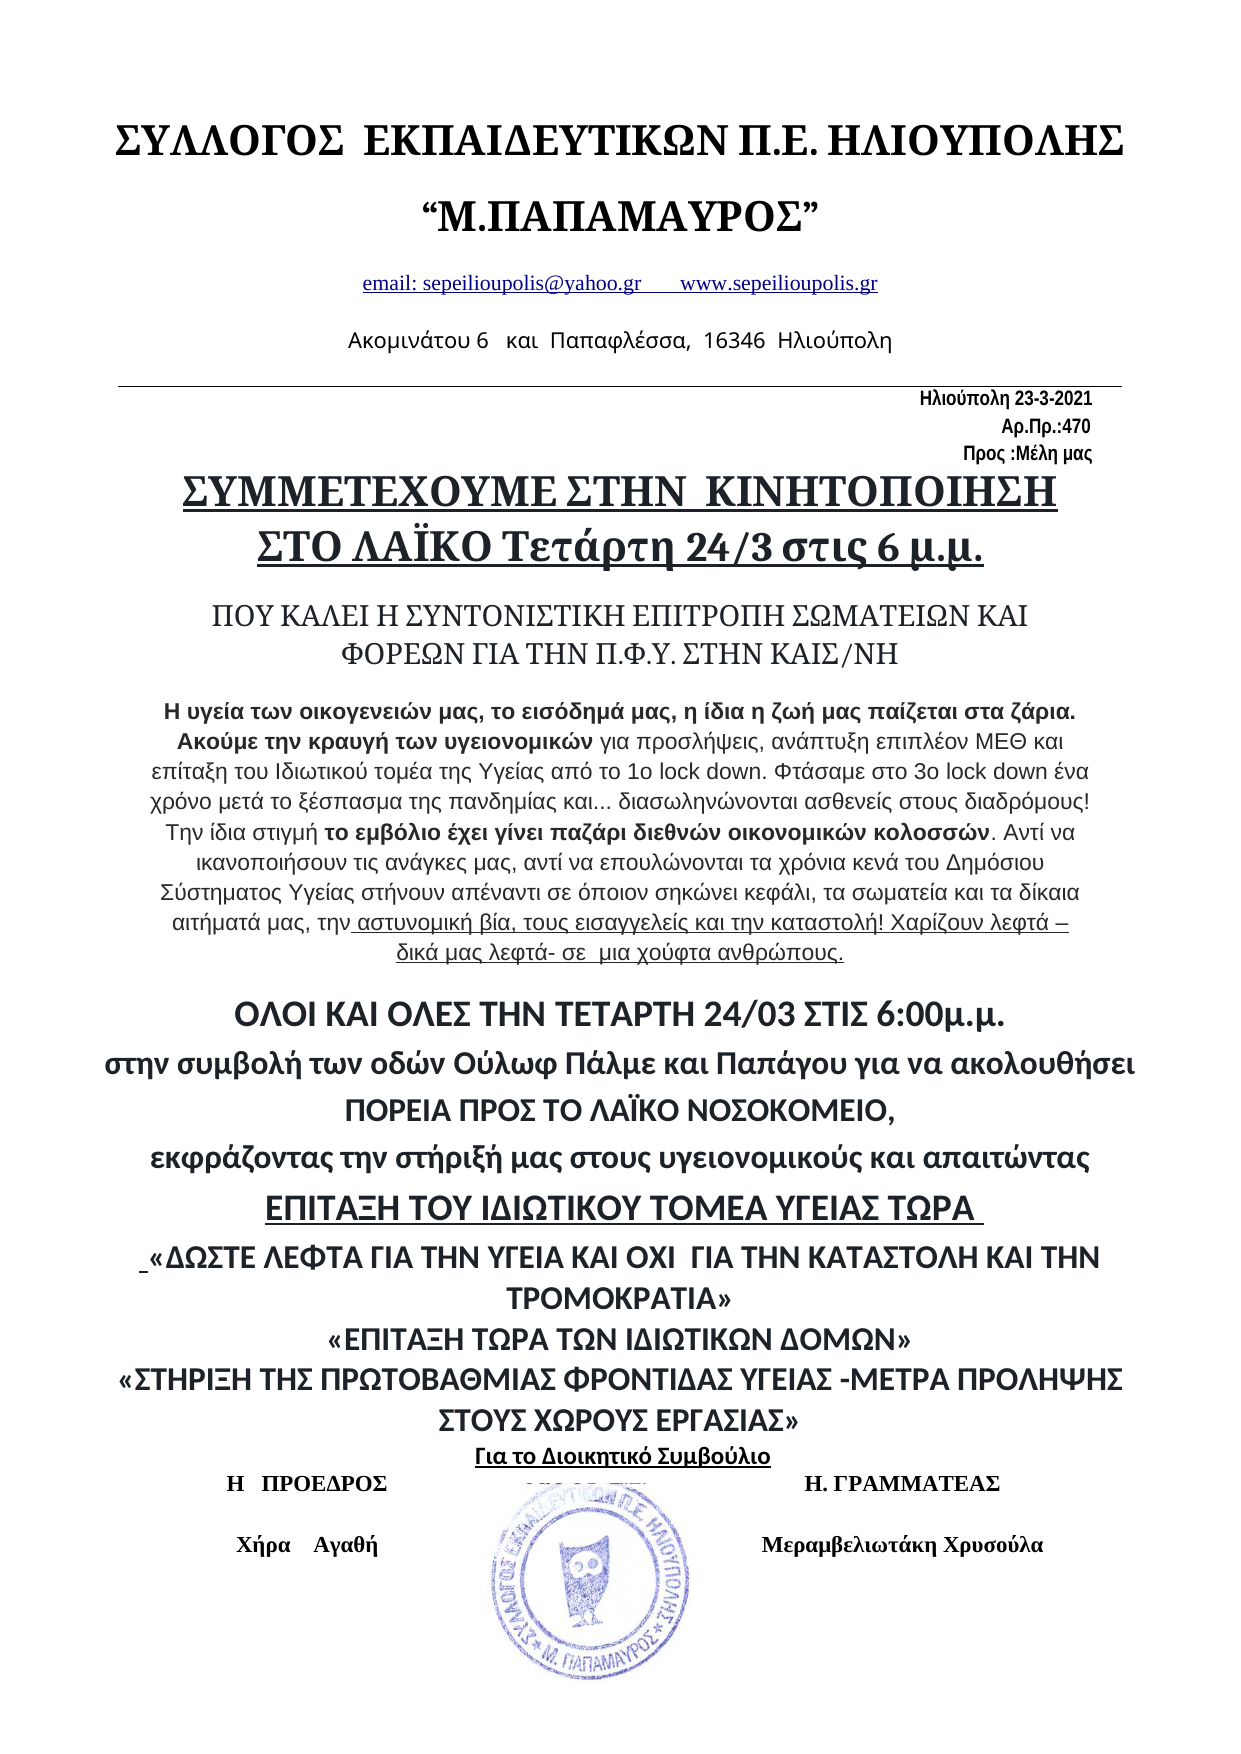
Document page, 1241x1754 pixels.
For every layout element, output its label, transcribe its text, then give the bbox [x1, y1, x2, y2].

text Χήρα Αγαθή Μεραμβελιωτάκη Χρυσούλα [694, 1531, 1092, 1557]
text Ηλιούπολη 23-3-2021 [148, 387, 1092, 410]
text Αρ.Πρ.:470 Προς :Μέλη μας [148, 414, 1092, 465]
text ΣΥΜΜΕΤΕΧΟΥΜΕ ΣΤΗΝ ΚΙΝΗΤΟΠΟΙΗΣΗ ΣΤΟ ΛΑΪΚΟ Τετάρτη 24/3 στις 6 μ.μ. [148, 469, 1092, 572]
text Η υγεία των οικογενειών μας, το εισόδημά μας, η ίδια η ζωή μας παίζεται στα ζάρια. Ακούμε την κραυγή των υγειονομικών για προσλήψεις, ανάπτυξη επιπλέον ΜΕΘ και επίταξη του Ιδιωτικού τομέα της Υγείας από το 1ο lock down. Φτάσαμε στο 3ο lock down ένα χρόνο μετά το ξέσπασμα της πανδημίας και... διασωληνώνονται ασθενείς στους διαδρόμους! Την ίδια στιγμή το εμβόλιο έχει γίνει παζάρι διεθνών οικονομικών κολοσσών. Αντί να ικανοποιήσουν τις ανάγκες μας, αντί να επουλώνονται τα χρόνια κενά του Δημόσιου Σύστηματος Υγείας στήνουν απέναντι σε όποιον σηκώνει κεφάλι, τα σωματεία και τα δίκαια αιτήματά μας, την αστυνομική βία, τους εισαγγελείς και την καταστολή! Χαρίζουν λεφτά – δικά μας λεφτά- σε μια χούφτα ανθρώπους. [148, 698, 1092, 966]
table_header Ακομινάτου 6 και Παπαφλέσσα, 16346 Ηλιούπολη [118, 320, 1122, 386]
text ΠΟΥ ΚΑΛΕΙ Η ΣΥΝΤΟΝΙΣΤΙΚΗ ΕΠΙΤΡΟΠΗ ΣΩΜΑΤΕΙΩΝ ΚΑΙ ΦΟΡΕΩΝ ΓΙΑ ΤΗΝ Π.Φ.Υ. ΣΤΗΝ ΚΑΙΣ/ΝΗ [148, 600, 1092, 672]
text ΣΥΛΛΟΓΟΣ ΕΚΠΑΙΔΕΥΤΙΚΩΝ Π.Ε. ΗΛΙΟΥΠΟΛΗΣ [100, 118, 1140, 166]
text email: sepeilioupolis@yahoo.gr www.sepeilioupolis.gr [148, 270, 1092, 295]
text εκφράζοντας την στήριξή μας στους υγειονομικούς και απαιτώντας ΕΠΙΤΑΞΗ ΤΟΥ ΙΔΙΩΤΙΚΟΥ ΤΟΜΕΑ ΥΓΕΙΑΣ ΤΩΡΑ [100, 1136, 1140, 1229]
text Η ΠΡΟΕΔΡΟΣ Η. ΓΡΑΜΜΑΤΕΑΣ [148, 1470, 1092, 1497]
text Χήρα Αγαθή Μεραμβελιωτάκη Χρυσούλα [148, 1531, 485, 1557]
text ΟΛΟΙ ΚΑΙ ΟΛΕΣ ΤΗΝ ΤΕΤΑΡΤΗ 24/03 ΣΤΙΣ 6:00μ.μ. στην συμβολή των οδών Ούλωφ Πάλμε και Παπάγου για να ακολουθήσει ΠΟΡΕΙΑ ΠΡΟΣ ΤΟ ΛΑΪΚΟ ΝΟΣΟΚΟΜΕΙΟ, [100, 990, 1140, 1130]
text “Μ.ΠΑΠΑΜΑΥΡΟΣ” [100, 194, 1140, 242]
text «ΔΩΣΤΕ ΛΕΦΤΑ ΓΙΑ ΤΗΝ ΥΓΕΙΑ ΚΑΙ ΟΧΙ ΓΙΑ ΤΗΝ ΚΑΤΑΣΤΟΛΗ ΚΑΙ ΤΗΝ ΤΡΟΜΟΚΡΑΤΙΑ» «ΕΠΙΤΑΞΗ ΤΩΡΑ ΤΩΝ ΙΔΙΩΤΙΚΩΝ ΔΟΜΩΝ» «ΣΤΗΡΙΞΗ ΤΗΣ ΠΡΩΤΟΒΑΘΜΙΑΣ ΦΡΟΝΤΙΔΑΣ ΥΓΕΙΑΣ -ΜΕΤΡΑ ΠΡΟΛΗΨΗΣ ΣΤΟΥΣ ΧΩΡΟΥΣ ΕΡΓΑΣΙΑΣ» Για το Διοικητικό Συμβούλιο [112, 1236, 1128, 1470]
